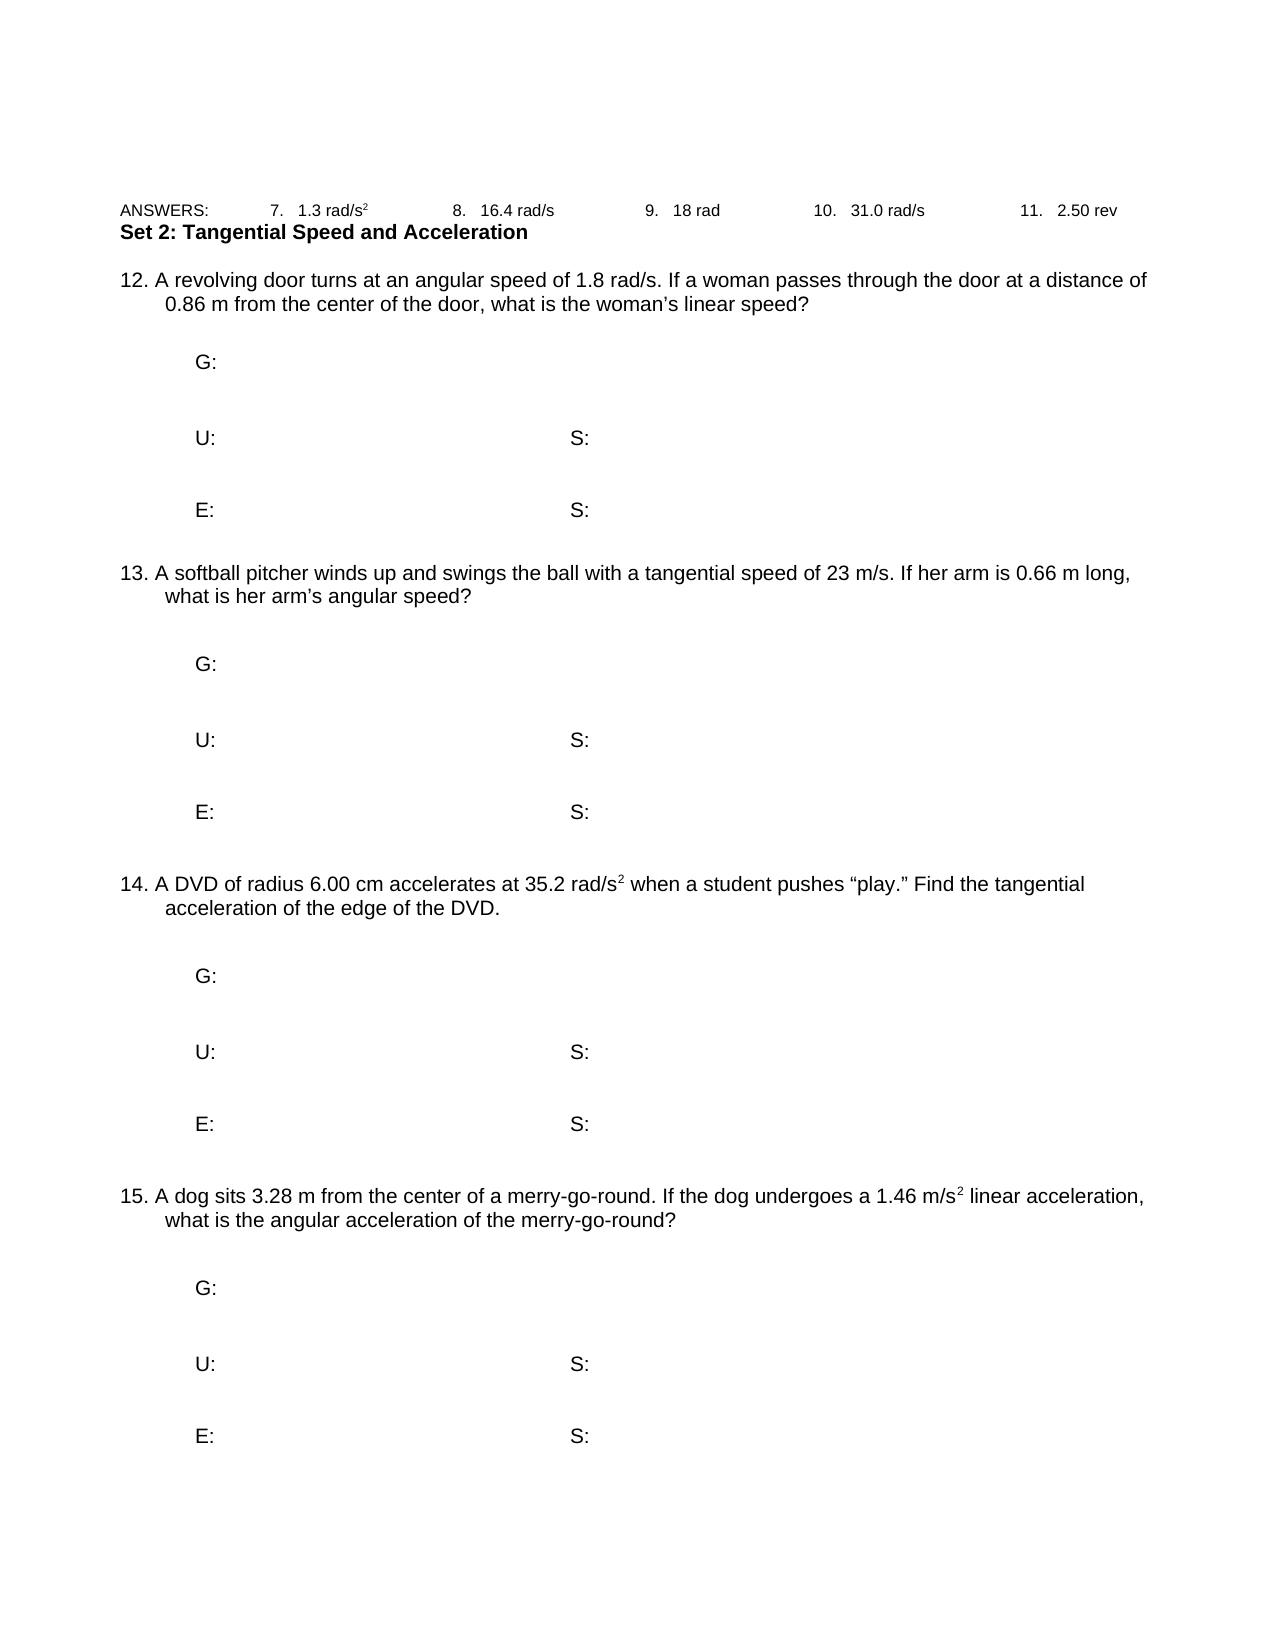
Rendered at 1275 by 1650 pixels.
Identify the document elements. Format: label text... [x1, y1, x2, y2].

text G: [120, 349, 1155, 373]
text G: [120, 1275, 1155, 1299]
text U: S: [120, 728, 1155, 752]
text E: S: [120, 1424, 1155, 1448]
text G: [120, 652, 1155, 676]
text U: S: [120, 1352, 1155, 1376]
text ANSWERS: 7. 1.3 rad/s2 8. 16.4 rad/s 9. 18 rad 10. 31.0 rad/s 11. 2.50 rev [120, 201, 1155, 220]
text U: S: [120, 1040, 1155, 1064]
text 12. A revolving door turns at an angular speed of 1.8 rad/s. If a woman passes through the door at a distance of 0.86 m from the center of the door, what is the woman’s linear speed? [120, 268, 1155, 316]
text what is her arm’s angular speed? [165, 584, 1155, 608]
text E: S: [120, 1112, 1155, 1136]
text Set 2: Tangential Speed and Acceleration [120, 220, 1155, 244]
text E: S: [120, 498, 1155, 522]
text E: S: [120, 800, 1155, 824]
text 14. A DVD of radius 6.00 cm accelerates at 35.2 rad/s2 when a student pushes “play.” Find the tangential acceleration of the edge of the DVD. [120, 872, 1155, 920]
text 13. A softball pitcher winds up and swings the ball with a tangential speed of 23 m/s. If her arm is 0.66 m long, [120, 560, 1155, 584]
text U: S: [120, 426, 1155, 450]
text 15. A dog sits 3.28 m from the center of a merry-go-round. If the dog undergoes a 1.46 m/s2 linear acceleration, what is the angular acceleration of the merry-go-round? [120, 1184, 1155, 1232]
text G: [120, 963, 1155, 987]
